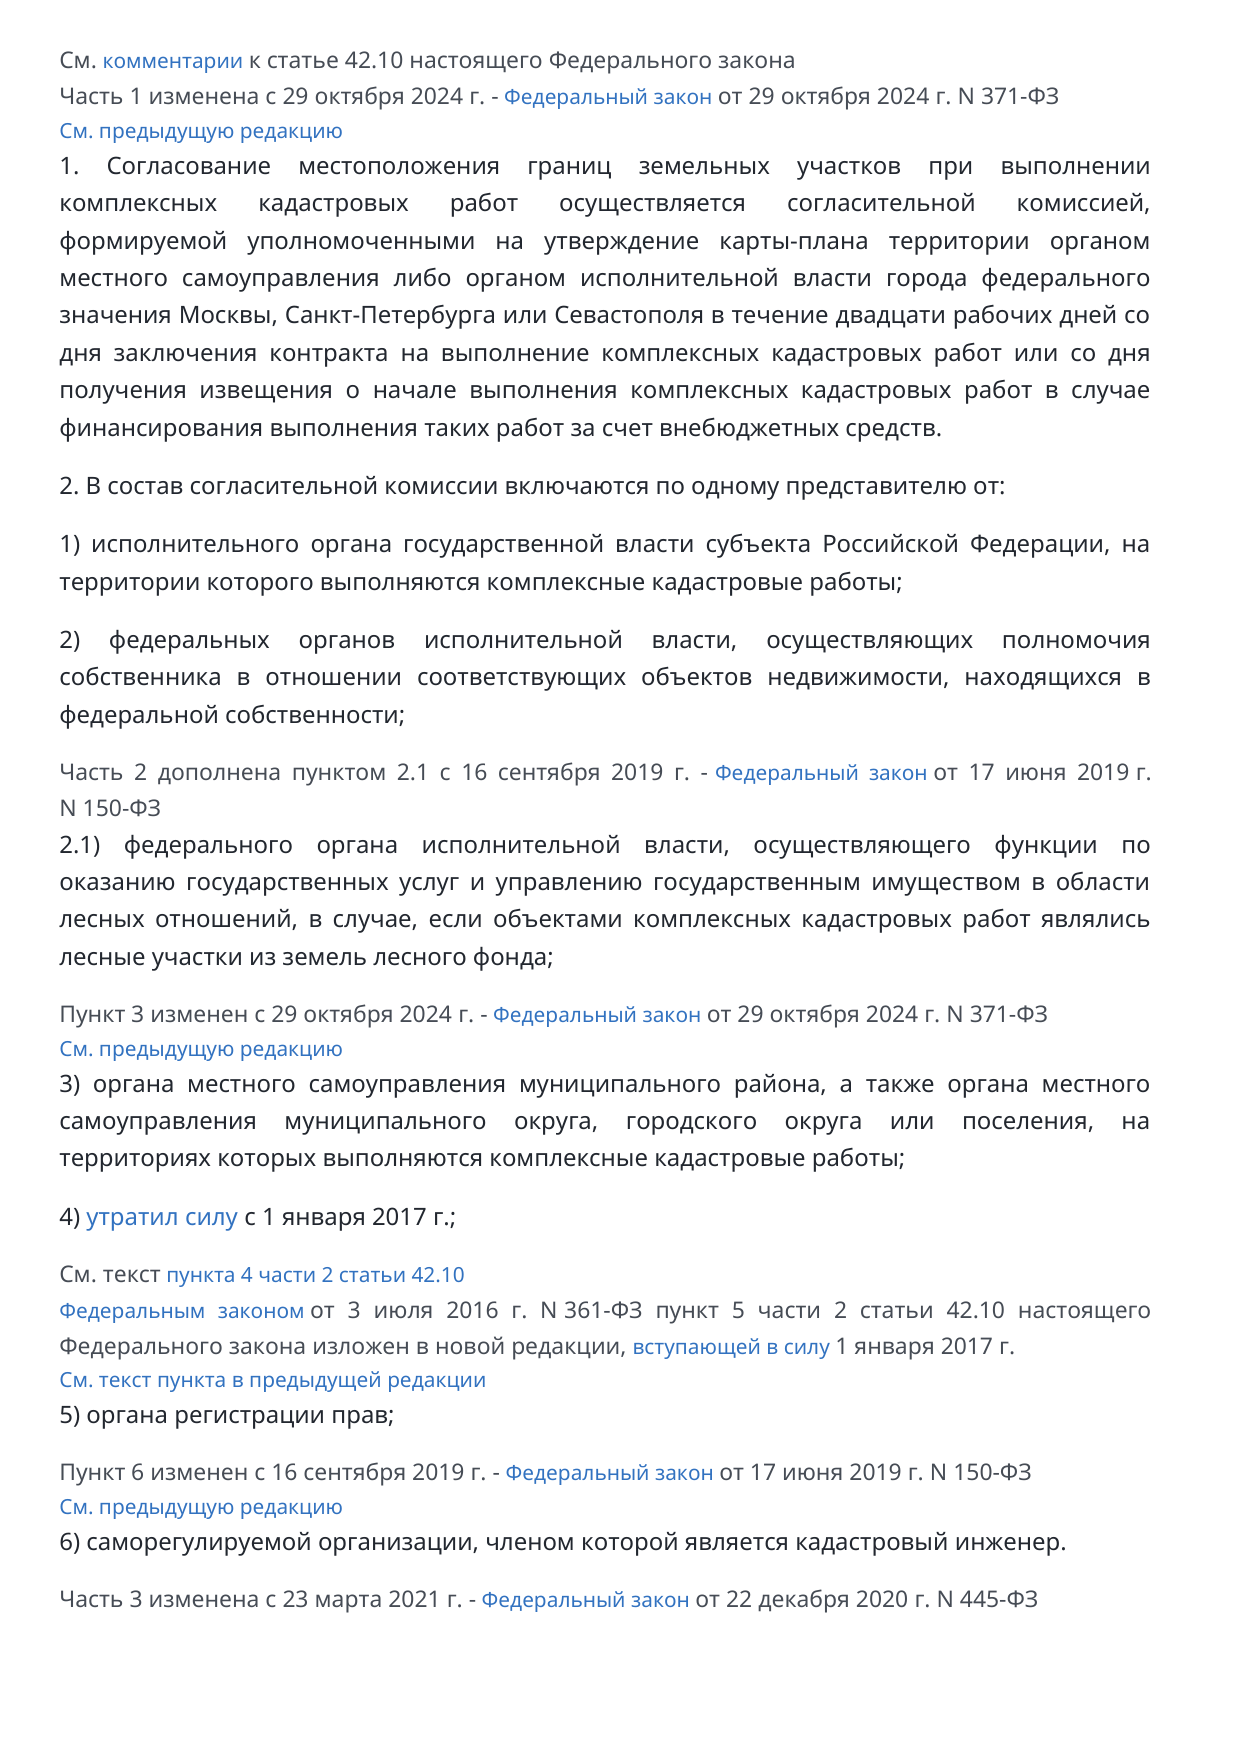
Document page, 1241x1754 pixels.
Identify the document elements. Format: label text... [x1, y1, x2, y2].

text 5) органа регистрации прав; [59, 1398, 1152, 1431]
text Федеральным законом от 3 июля 2016 г. N 361-ФЗ пункт 5 части 2 статьи 42.10 настоящего Федерального закона изложен в новой редакции, вступающей в силу 1 января 2017 г. [59, 1294, 1152, 1361]
text См. текст пункта в предыдущей редакции [59, 1366, 1152, 1394]
text См. предыдущую редакцию [59, 116, 1152, 144]
text См. комментарии к статье 42.10 настоящего Федерального закона [59, 44, 1152, 76]
text См. текст пункта 4 части 2 статьи 42.10 [59, 1258, 1152, 1289]
text 6) саморегулируемой организации, членом которой является кадастровый инженер. [59, 1525, 1152, 1557]
text См. предыдущую редакцию [59, 1034, 1152, 1062]
text 2. В состав согласительной комиссии включаются по одному представителю от: [59, 469, 1152, 501]
text 4) утратил силу с 1 января 2017 г.; [59, 1199, 1152, 1232]
text 1) исполнительного органа государственной власти субъекта Российской Федерации, на территории которого выполняются комплексные кадастровые работы; [59, 527, 1152, 597]
text 3) органа местного самоуправления муниципального района, а также органа местного самоуправления муниципального округа, городского округа или поселения, на территориях которых выполняются комплексные кадастровые работы; [59, 1066, 1152, 1174]
text Пункт 6 изменен с 16 сентября 2019 г. - Федеральный закон от 17 июня 2019 г. N 150-ФЗ [59, 1456, 1152, 1488]
text 2.1) федерального органа исполнительной власти, осуществляющего функции по оказанию государственных услуг и управлению государственным имуществом в области лесных отношений, в случае, если объектами комплексных кадастровых работ являлись лесные участки из земель лесного фонда; [59, 827, 1152, 972]
text Часть 1 изменена с 29 октября 2024 г. - Федеральный закон от 29 октября 2024 г. N 371-ФЗ [59, 80, 1152, 111]
text 2) федеральных органов исполнительной власти, осуществляющих полномочия собственника в отношении соответствующих объектов недвижимости, находящихся в федеральной собственности; [59, 623, 1152, 730]
text Пункт 3 изменен с 29 октября 2024 г. - Федеральный закон от 29 октября 2024 г. N 371-ФЗ [59, 998, 1152, 1029]
text Часть 3 изменена с 23 марта 2021 г. - Федеральный закон от 22 декабря 2020 г. N 445-ФЗ [59, 1583, 1152, 1614]
text См. предыдущую редакцию [59, 1492, 1152, 1521]
text Часть 2 дополнена пунктом 2.1 с 16 сентября 2019 г. - Федеральный закон от 17 июня 2019 г. N 150-ФЗ [59, 756, 1152, 823]
text 1. Согласование местоположения границ земельных участков при выполнении комплексных кадастровых работ осуществляется согласительной комиссией, формируемой уполномоченными на утверждение карты-плана территории органом местного самоуправления либо органом исполнительной власти города федерального значения Москвы, Санкт-Петербурга или Севастополя в течение двадцати рабочих дней со дня заключения контракта на выполнение комплексных кадастровых работ или со дня получения извещения о начале выполнения комплексных кадастровых работ в случае финансирования выполнения таких работ за счет внебюджетных средств. [59, 149, 1152, 443]
